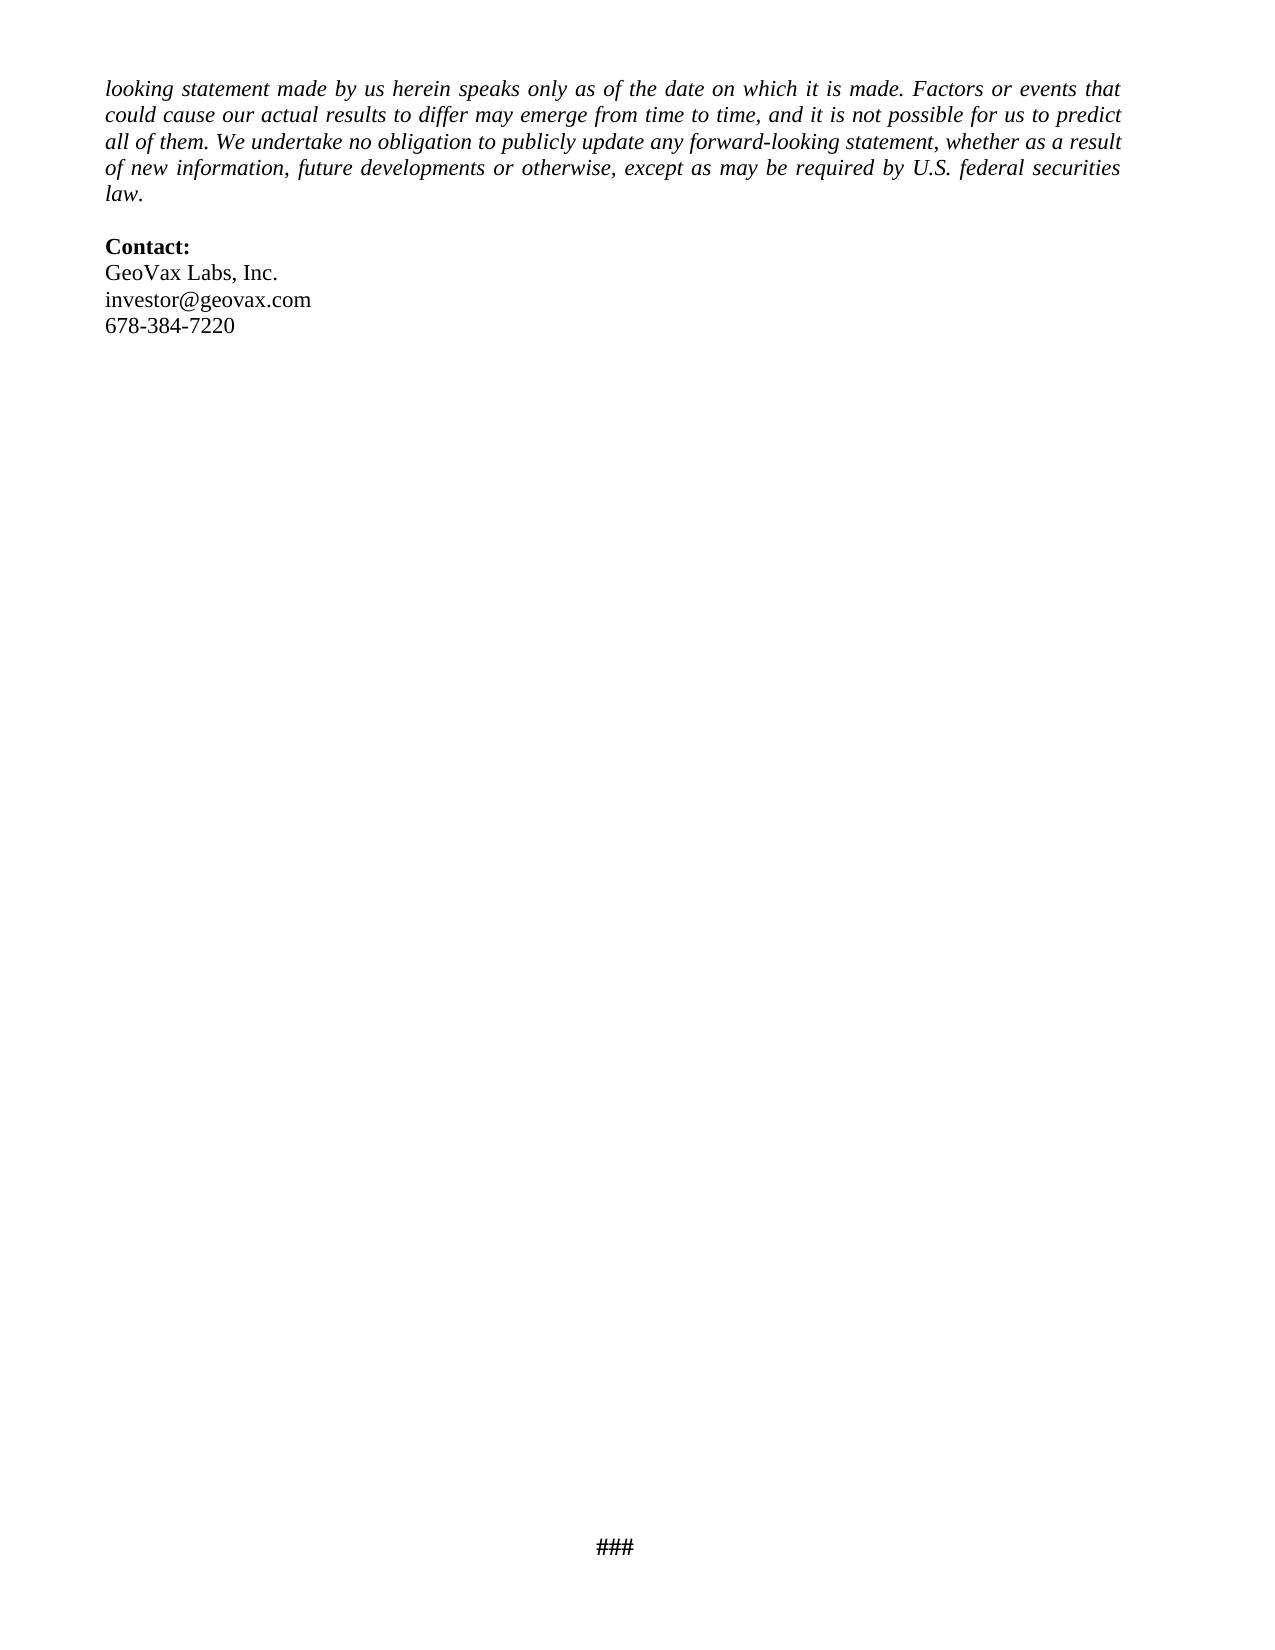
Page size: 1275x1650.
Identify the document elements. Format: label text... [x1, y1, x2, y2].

text Contact: [105, 233, 1125, 259]
text investor@geovax.com [105, 286, 1125, 312]
text 678-384-7220 [105, 312, 1125, 338]
text GeoVax Labs, Inc. [105, 259, 1125, 286]
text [105, 75, 1125, 207]
